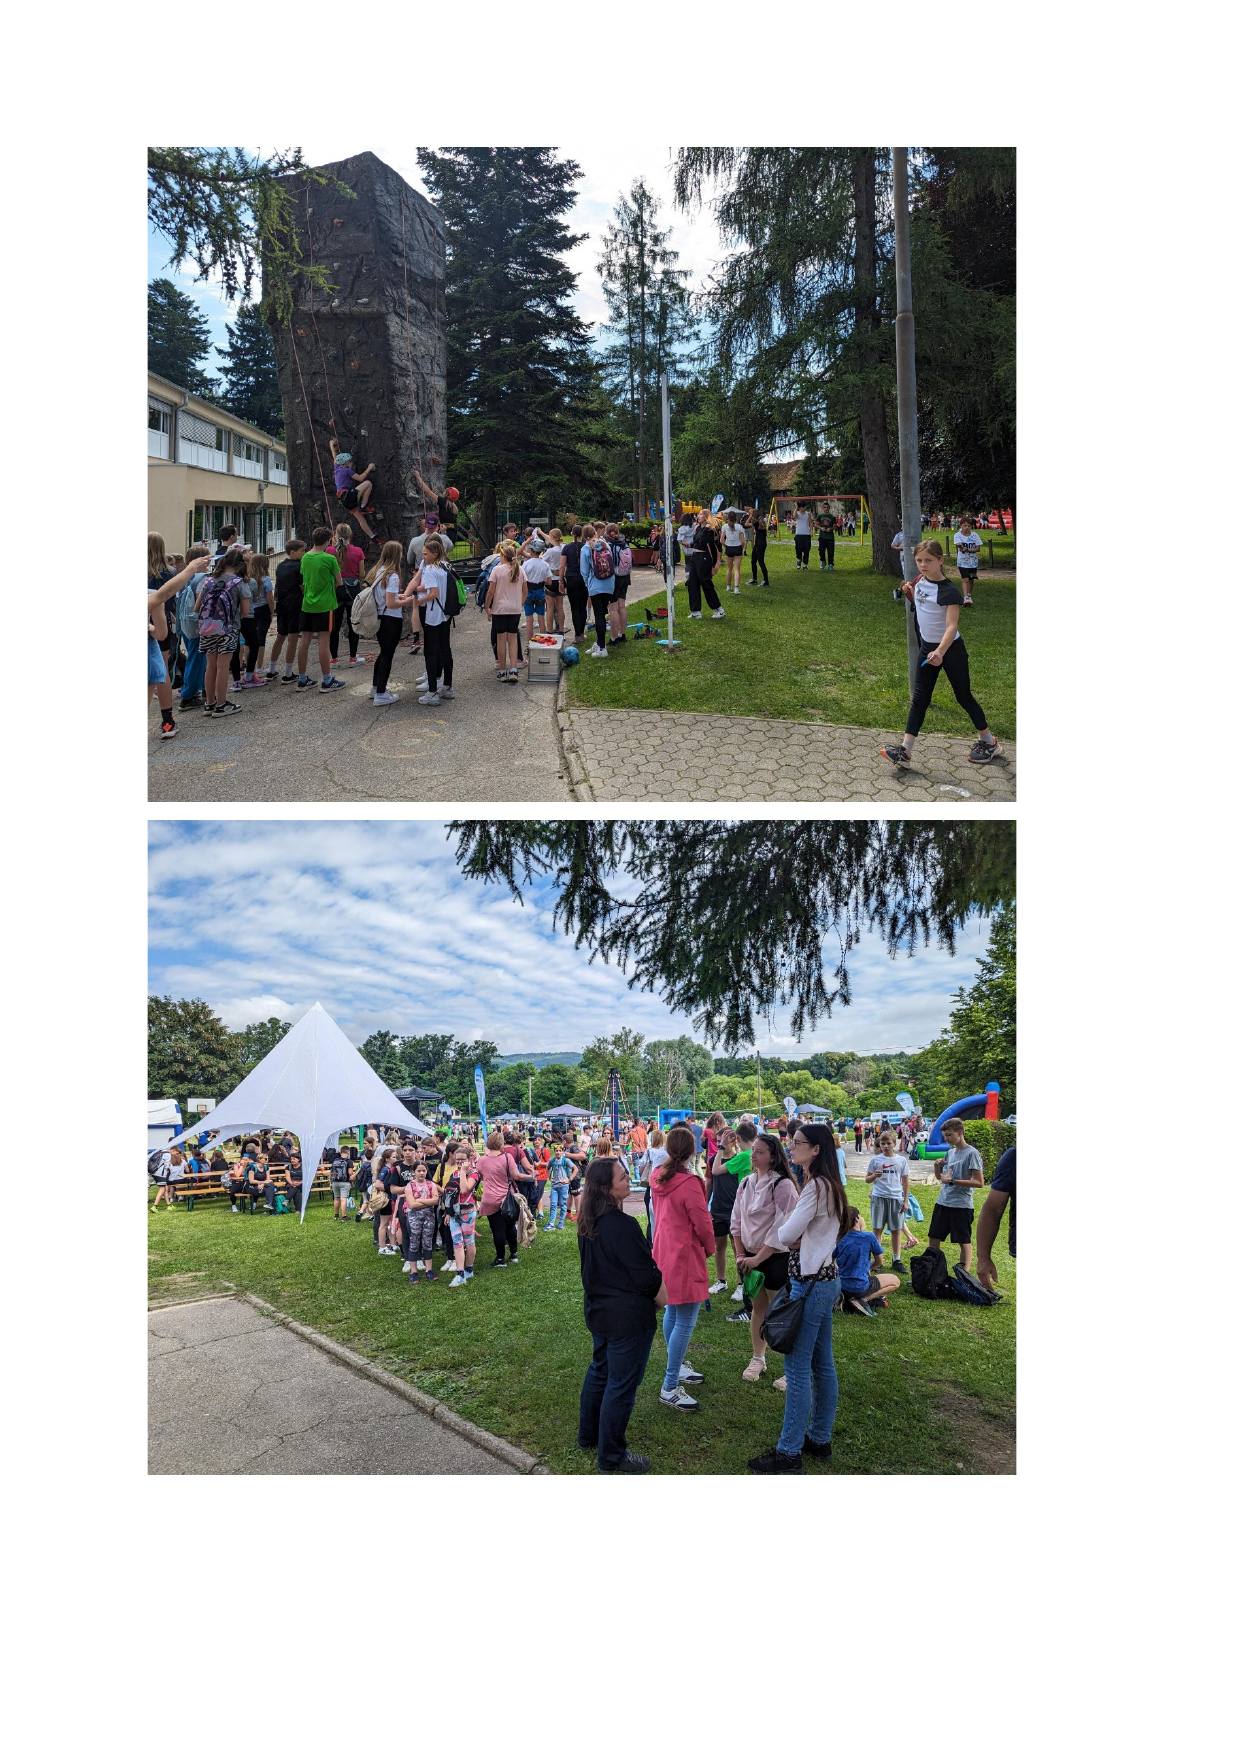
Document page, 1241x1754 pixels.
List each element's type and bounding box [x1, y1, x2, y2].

picture [147, 147, 1017, 802]
picture [147, 820, 1017, 1475]
